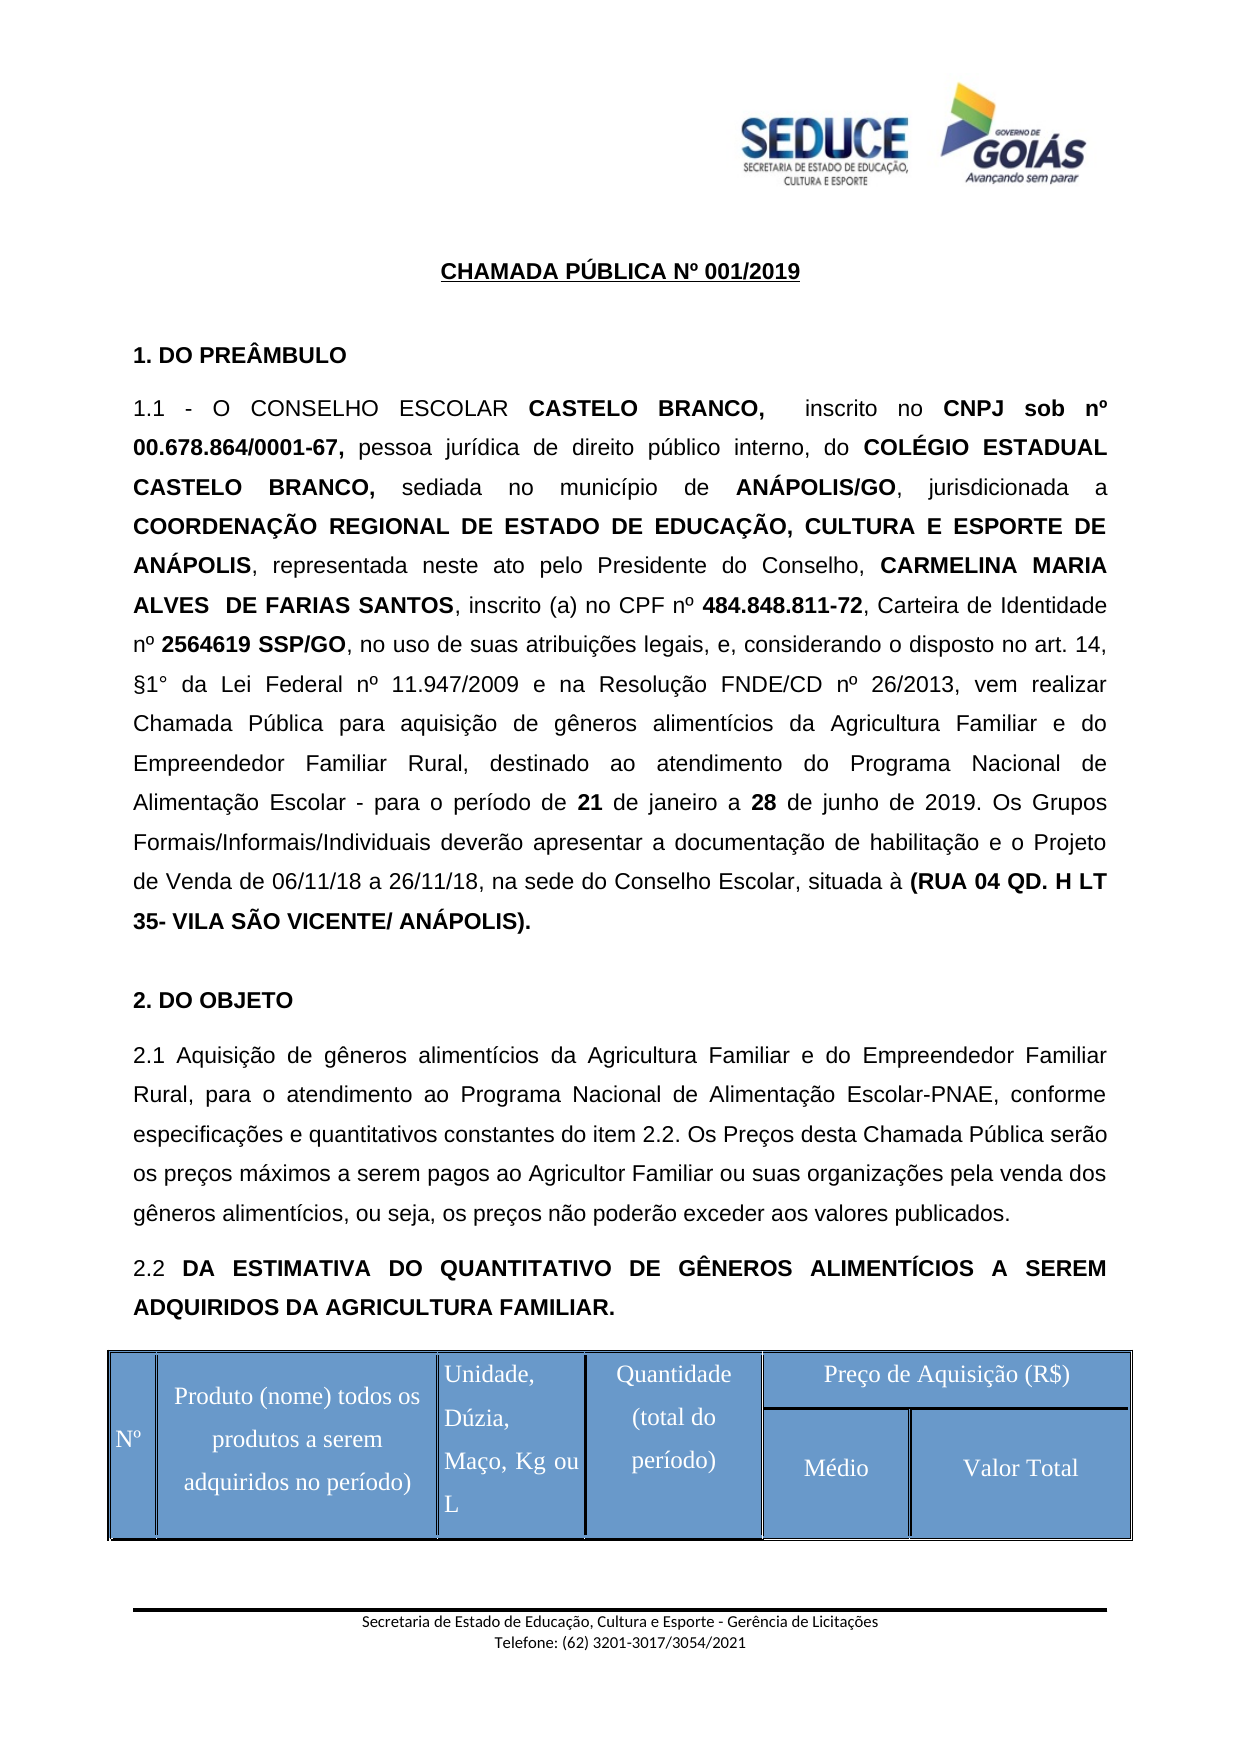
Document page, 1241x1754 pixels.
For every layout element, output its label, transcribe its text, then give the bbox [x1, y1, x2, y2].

text 2.1 Aquisição de gêneros alimentícios da Agricultura Familiar e do Empreendedor Familiar Rural, para o atendimento ao Programa Nacional de Alimentação Escolar-PNAE, conforme especificações e quantitativos constantes do item 2.2. Os Preços desta Chamada Pública serão os preços máximos a serem pagos ao Agricultor Familiar ou suas organizações pela venda dos gêneros alimentícios, ou seja, os preços não poderão exceder aos valores publicados. [133, 1042, 1107, 1226]
table_header Quantidade (total do período) [585, 1353, 762, 1538]
text 1. DO PREÂMBULO [133, 342, 1107, 368]
table_header Produto (nome) todos os produtos a serem adquiridos no período) [157, 1353, 438, 1538]
text 2.2 DA ESTIMATIVA DO QUANTITATIVO DE GÊNEROS ALIMENTÍCIOS A SEREM ADQUIRIDOS DA AGRICULTURA FAMILIAR. [133, 1255, 1107, 1321]
table_cell Valor Total [910, 1407, 1130, 1538]
table_cell Médio [763, 1409, 910, 1538]
table_header Preço de Aquisição (R$) [763, 1353, 1130, 1407]
text 1.1 - O CONSELHO ESCOLAR CASTELO BRANCO, inscrito no CNPJ sob nº 00.678.864/0001-67, pessoa jurídica de direito público interno, do COLÉGIO ESTADUAL CASTELO BRANCO, sediada no município de ANÁPOLIS/GO, jurisdicionada a COORDENAÇÃO REGIONAL DE ESTADO DE EDUCAÇÃO, CULTURA E ESPORTE DE ANÁPOLIS, representada neste ato pelo Presidente do Conselho, CARMELINA MARIA ALVES DE FARIAS SANTOS, inscrito (a) no CPF nº 484.848.811-72, Carteira de Identidade nº 2564619 SSP/GO, no uso de suas atribuições legais, e, considerando o disposto no art. 14, §1° da Lei Federal nº 11.947/2009 e na Resolução FNDE/CD nº 26/2013, vem realizar Chamada Pública para aquisição de gêneros alimentícios da Agricultura Familiar e do Empreendedor Familiar Rural, destinado ao atendimento do Programa Nacional de Alimentação Escolar - para o período de 21 de janeiro a 28 de junho de 2019. Os Grupos Formais/Informais/Individuais deverão apresentar a documentação de habilitação e o Projeto de Venda de 06/11/18 a 26/11/18, na sede do Conselho Escolar, situada à (RUA 04 QD. H LT 35- VILA SÃO VICENTE/ ANÁPOLIS). [133, 394, 1107, 934]
picture [726, 73, 1108, 216]
text 2. DO OBJETO [133, 987, 1107, 1013]
table_header Nº [111, 1353, 157, 1538]
text CHAMADA PÚBLICA Nº 001/2019 [133, 258, 1107, 284]
table_header Unidade, Dúzia, Maço, Kg ou L [438, 1351, 585, 1538]
